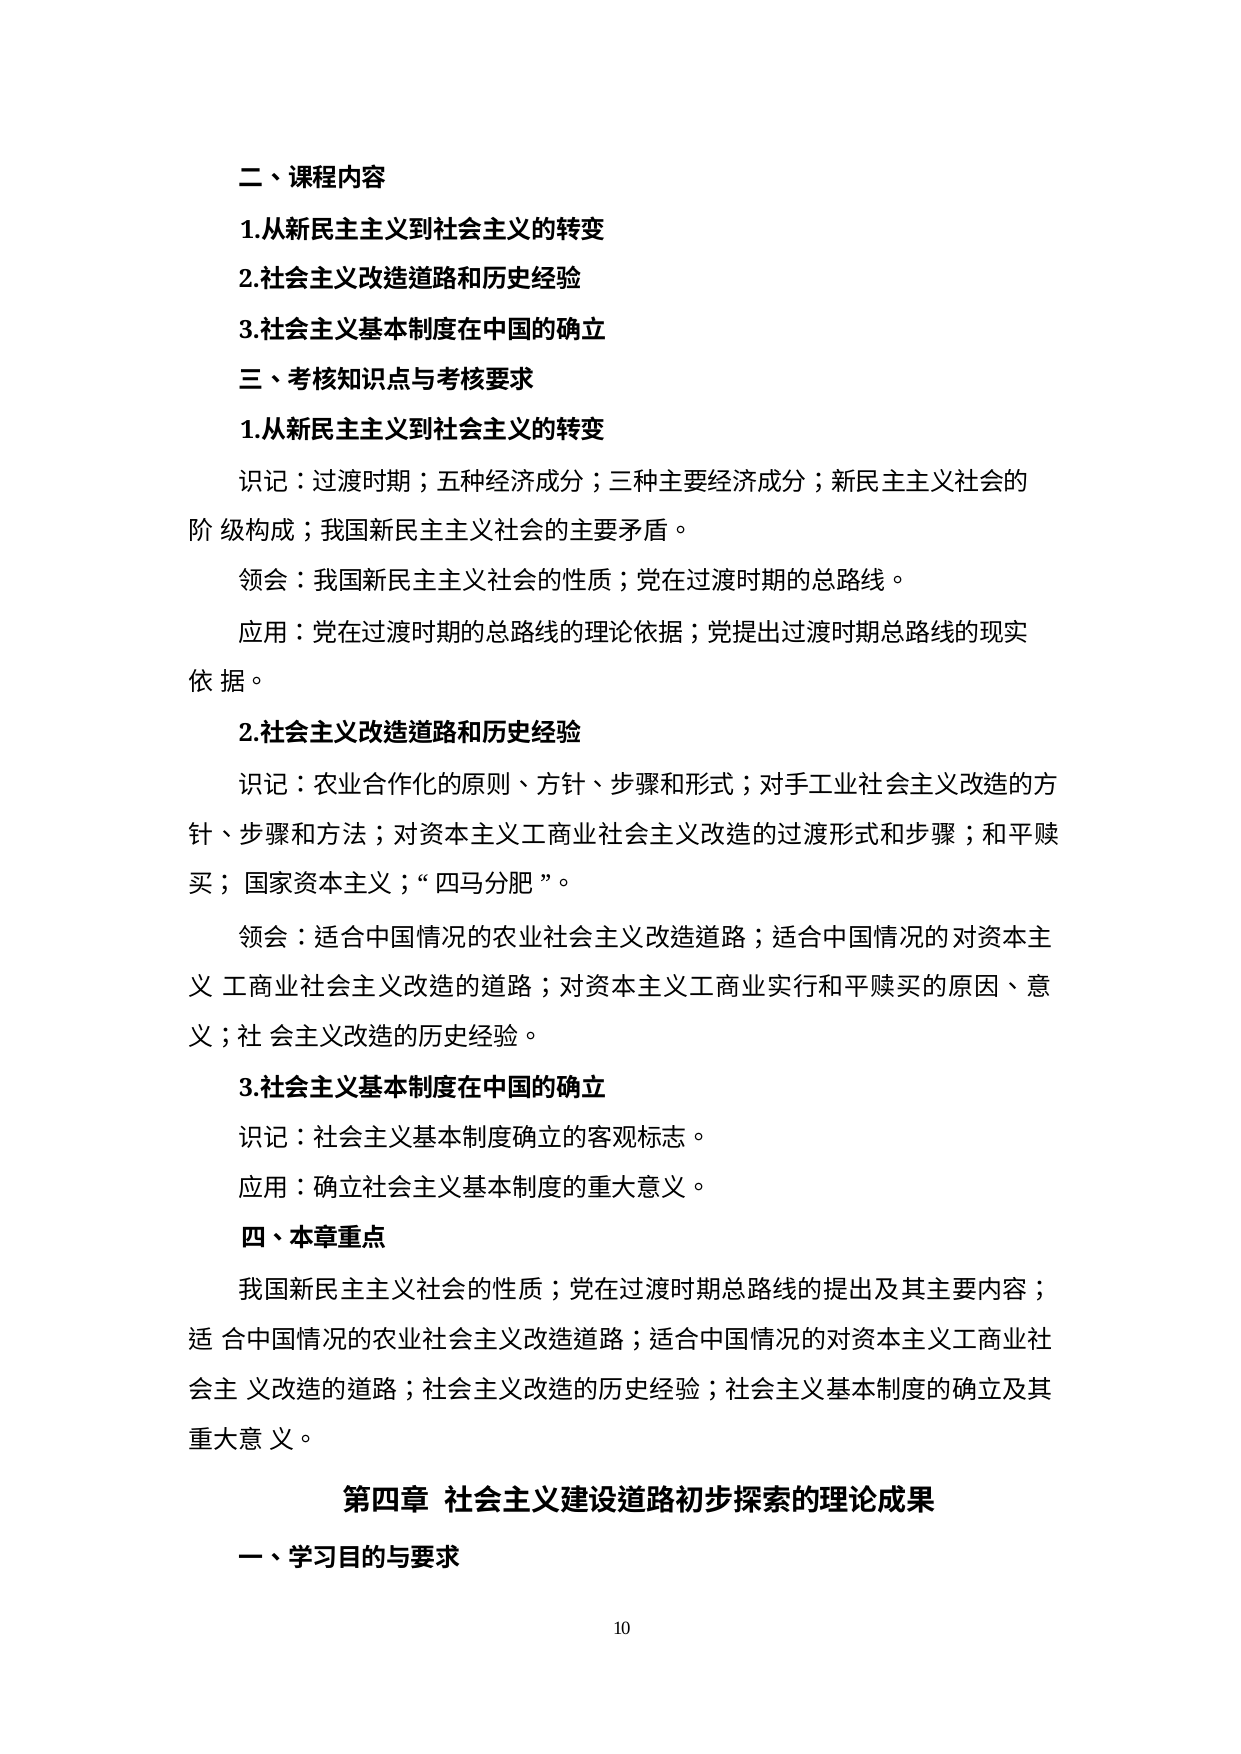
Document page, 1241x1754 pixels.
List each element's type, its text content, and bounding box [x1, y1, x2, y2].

text 3.社会主义基本制度在中国的确立 [239, 1072, 1059, 1103]
text 领会：适合中国情况的农业社会主义改造道路；适合中国情况的对资本主义 工商业社会主义改造的道路；对资本主义工商业实行和平赎买的原因、意义；社 会主义改造的历史经验。 [188, 919, 1053, 1053]
text 应用：党在过渡时期的总路线的理论依据；党提出过渡时期总路线的现实依 据。 [188, 615, 1053, 698]
text 一、学习目的与要求 [239, 1542, 1059, 1573]
text 我国新民主主义社会的性质；党在过渡时期总路线的提出及其主要内容；适 合中国情况的农业社会主义改造道路；适合中国情况的对资本主义工商业社会主 义改造的道路；社会主义改造的历史经验；社会主义基本制度的确立及其重大意 义。 [188, 1272, 1053, 1456]
text 二、课程内容 [239, 162, 1059, 193]
text 3.社会主义基本制度在中国的确立 [239, 313, 1059, 344]
text 三、考核知识点与考核要求 [238, 363, 1059, 394]
text 第四章 社会主义建设道路初步探索的理论成果 [343, 1482, 1059, 1518]
text 1.从新民主主义到社会主义的转变 [240, 413, 1059, 444]
text 2.社会主义改造道路和历史经验 [239, 717, 1059, 747]
text 识记：社会主义基本制度确立的客观标志。 [238, 1122, 1059, 1153]
text 应用：确立社会主义基本制度的重大意义。 [238, 1172, 1059, 1203]
text 1.从新民主主义到社会主义的转变 2.社会主义改造道路和历史经验 [239, 212, 614, 295]
text 识记：过渡时期；五种经济成分；三种主要经济成分；新民主主义社会的阶 级构成；我国新民主主义社会的主要矛盾。 [189, 463, 1053, 547]
text 识记：农业合作化的原则、方针、步骤和形式；对手工业社会主义改造的方 针、步骤和方法；对资本主义工商业社会主义改造的过渡形式和步骤；和平赎买； 国家资本主义；“ 四马分肥 ”。 [188, 767, 1059, 900]
text 四、本章重点 [241, 1222, 1059, 1253]
text 领会：我国新民主主义社会的性质；党在过渡时期的总路线。 [238, 565, 1059, 596]
